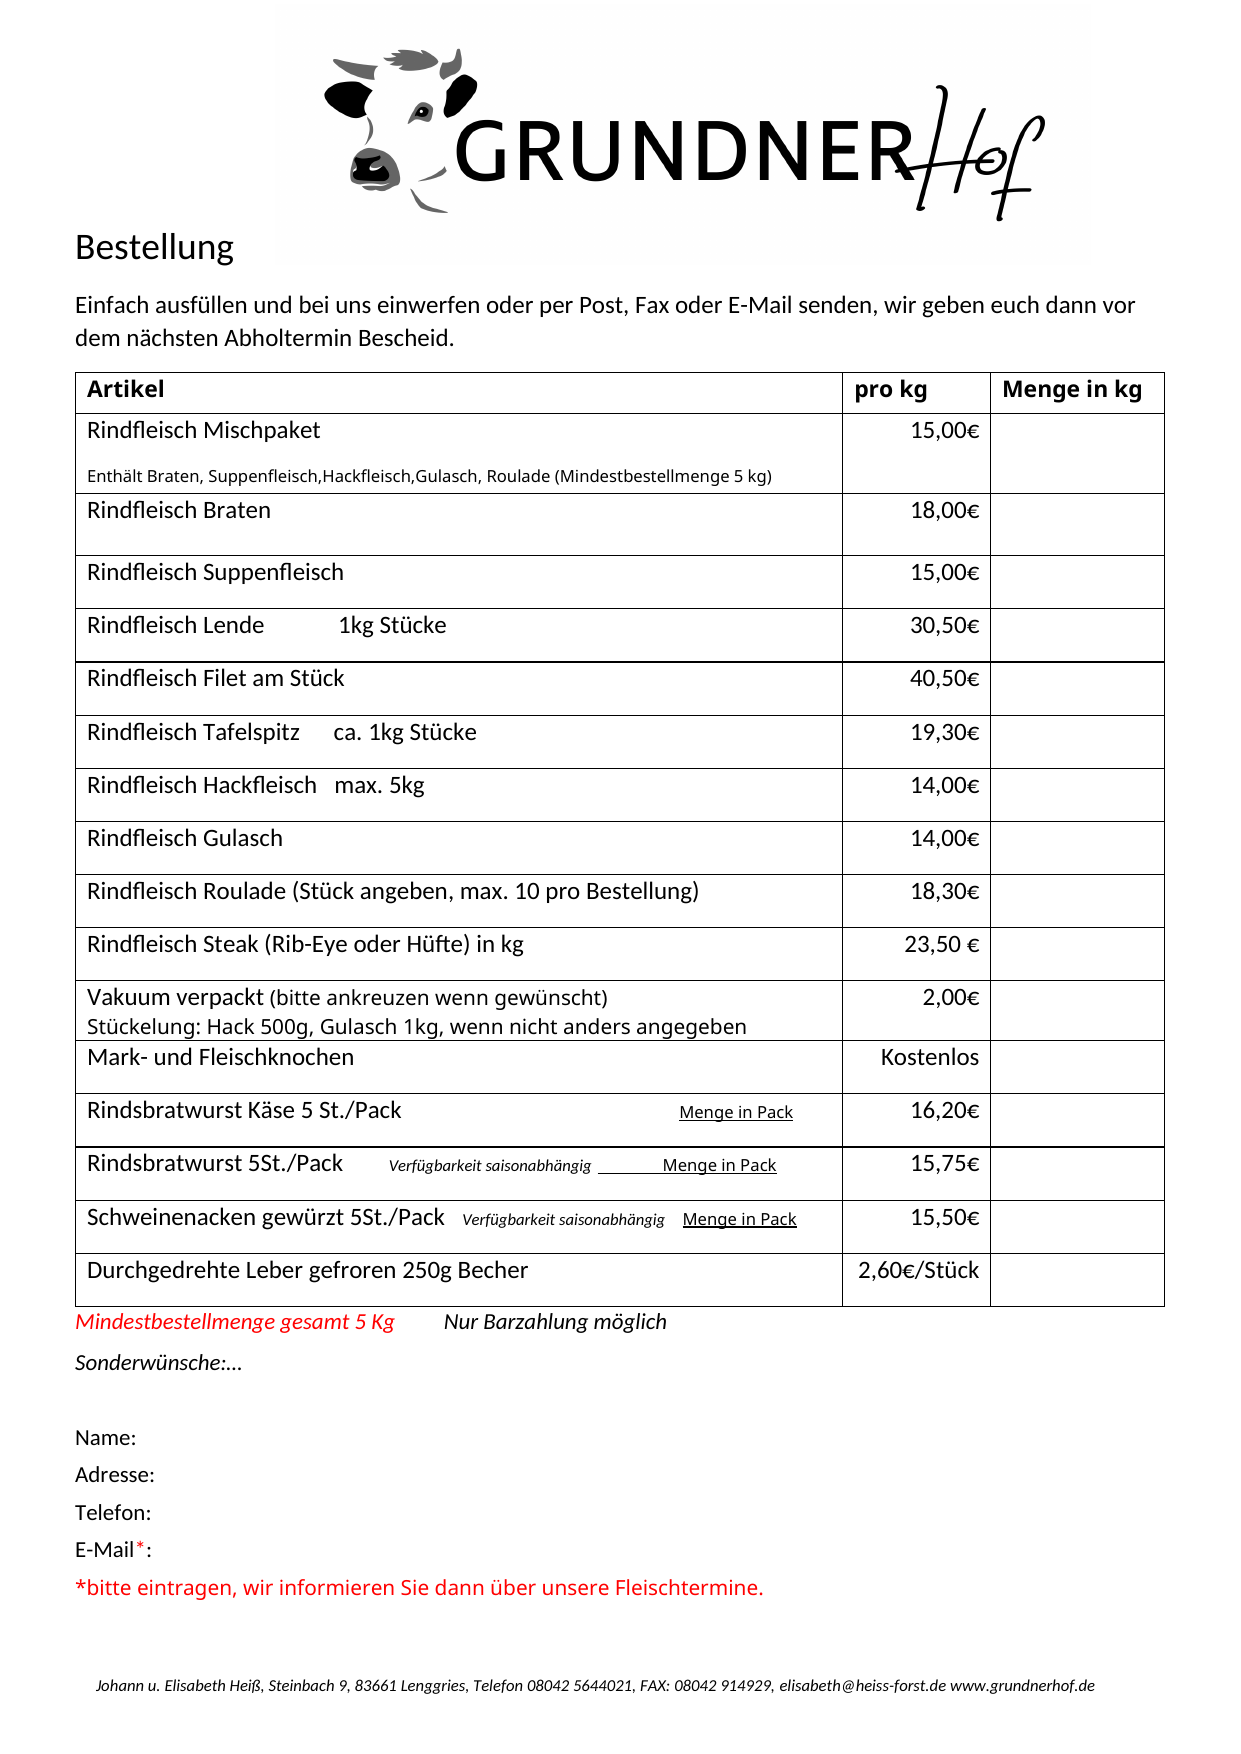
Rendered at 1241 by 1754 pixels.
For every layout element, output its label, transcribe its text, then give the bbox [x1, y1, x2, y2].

table_cell Rindfleisch Filet am Stück [76, 663, 842, 714]
picture [275, 4, 1091, 264]
table_cell [991, 609, 1164, 661]
table_cell Kostenlos [843, 1041, 990, 1093]
text Adresse: [75, 1466, 1165, 1487]
text E-Mail*: [75, 1541, 1165, 1562]
table_cell [991, 822, 1164, 874]
table_cell [991, 1094, 1164, 1146]
table_cell 15,00€ [843, 414, 990, 493]
text Name: [75, 1429, 1165, 1449]
table_cell [991, 875, 1164, 927]
text Mindestbestellmenge gesamt 5 Kg Nur Barzahlung möglich [75, 1307, 1165, 1335]
text *bitte eintragen, wir informieren Sie dann über unsere Fleischtermine. [75, 1579, 1165, 1599]
table_cell [991, 414, 1164, 493]
table_cell 14,00€ [843, 822, 990, 874]
table_cell Rindfleisch Steak (Rib-Eye oder Hüfte) in kg [76, 928, 842, 980]
table_cell 15,75€ [843, 1148, 990, 1199]
table_cell [991, 716, 1164, 768]
table_cell Rindfleisch Mischpaket Enthält Braten, Suppenfleisch,Hackfleisch,Gulasch, Roulade (Mindestbestellmenge 5 kg) [76, 414, 842, 493]
table_cell 18,00€ [843, 494, 990, 555]
table_cell 15,00€ [843, 556, 990, 608]
table_cell 16,20€ [843, 1094, 990, 1146]
table_cell Rindsbratwurst Käse 5 St./Pack Menge in Pack [76, 1094, 842, 1146]
table_cell [991, 663, 1164, 714]
text Sonderwünsche:… [75, 1354, 1165, 1374]
table_cell 15,50€ [843, 1201, 990, 1253]
table_cell Rindfleisch Braten [76, 494, 842, 555]
table_cell [991, 769, 1164, 821]
table_cell [991, 556, 1164, 608]
table_cell Durchgedrehte Leber gefroren 250g Becher [76, 1254, 842, 1306]
table_cell 40,50€ [843, 663, 990, 714]
table_cell [991, 1148, 1164, 1199]
table_cell Rindsbratwurst 5St./Pack Verfügbarkeit saisonabhängig Menge in Pack [76, 1148, 842, 1199]
table_cell [991, 1254, 1164, 1306]
table_cell 30,50€ [843, 609, 990, 661]
table_cell Rindfleisch Suppenfleisch [76, 556, 842, 608]
table_cell Rindfleisch Tafelspitz ca. 1kg Stücke [76, 716, 842, 768]
table_cell 14,00€ [843, 769, 990, 821]
table_cell Rindfleisch Hackfleisch max. 5kg [76, 769, 842, 821]
table_header Artikel [76, 373, 842, 413]
table_cell Vakuum verpackt (bitte ankreuzen wenn gewünscht) Stückelung: Hack 500g, Gulasch 1kg, wenn nicht anders angegeben [76, 981, 842, 1040]
table_cell Rindfleisch Gulasch [76, 822, 842, 874]
table_cell 2,00€ [843, 981, 990, 1040]
text Bestellung [75, 223, 1165, 269]
table_cell 18,30€ [843, 875, 990, 927]
table_cell [991, 1201, 1164, 1253]
table_cell 19,30€ [843, 716, 990, 768]
table_cell 2,60€/Stück [843, 1254, 990, 1306]
table_header Menge in kg [991, 373, 1164, 413]
text Einfach ausfüllen und bei uns einwerfen oder per Post, Fax oder E-Mail senden, wir geben euch dann vor dem nächsten Abholtermin Bescheid. [75, 289, 1165, 353]
table_cell Rindfleisch Roulade (Stück angeben, max. 10 pro Bestellung) [76, 875, 842, 927]
table_cell [991, 1041, 1164, 1093]
table_cell [991, 981, 1164, 1040]
table_cell [991, 928, 1164, 980]
table_cell Schweinenacken gewürzt 5St./Pack Verfügbarkeit saisonabhängig Menge in Pack [76, 1201, 842, 1253]
text Telefon: [75, 1504, 1165, 1524]
table_header pro kg [843, 373, 990, 413]
table_cell [991, 494, 1164, 555]
table_cell 23,50 € [843, 928, 990, 980]
table_cell Rindfleisch Lende 1kg Stücke [76, 609, 842, 661]
table_cell Mark- und Fleischknochen [76, 1041, 842, 1093]
